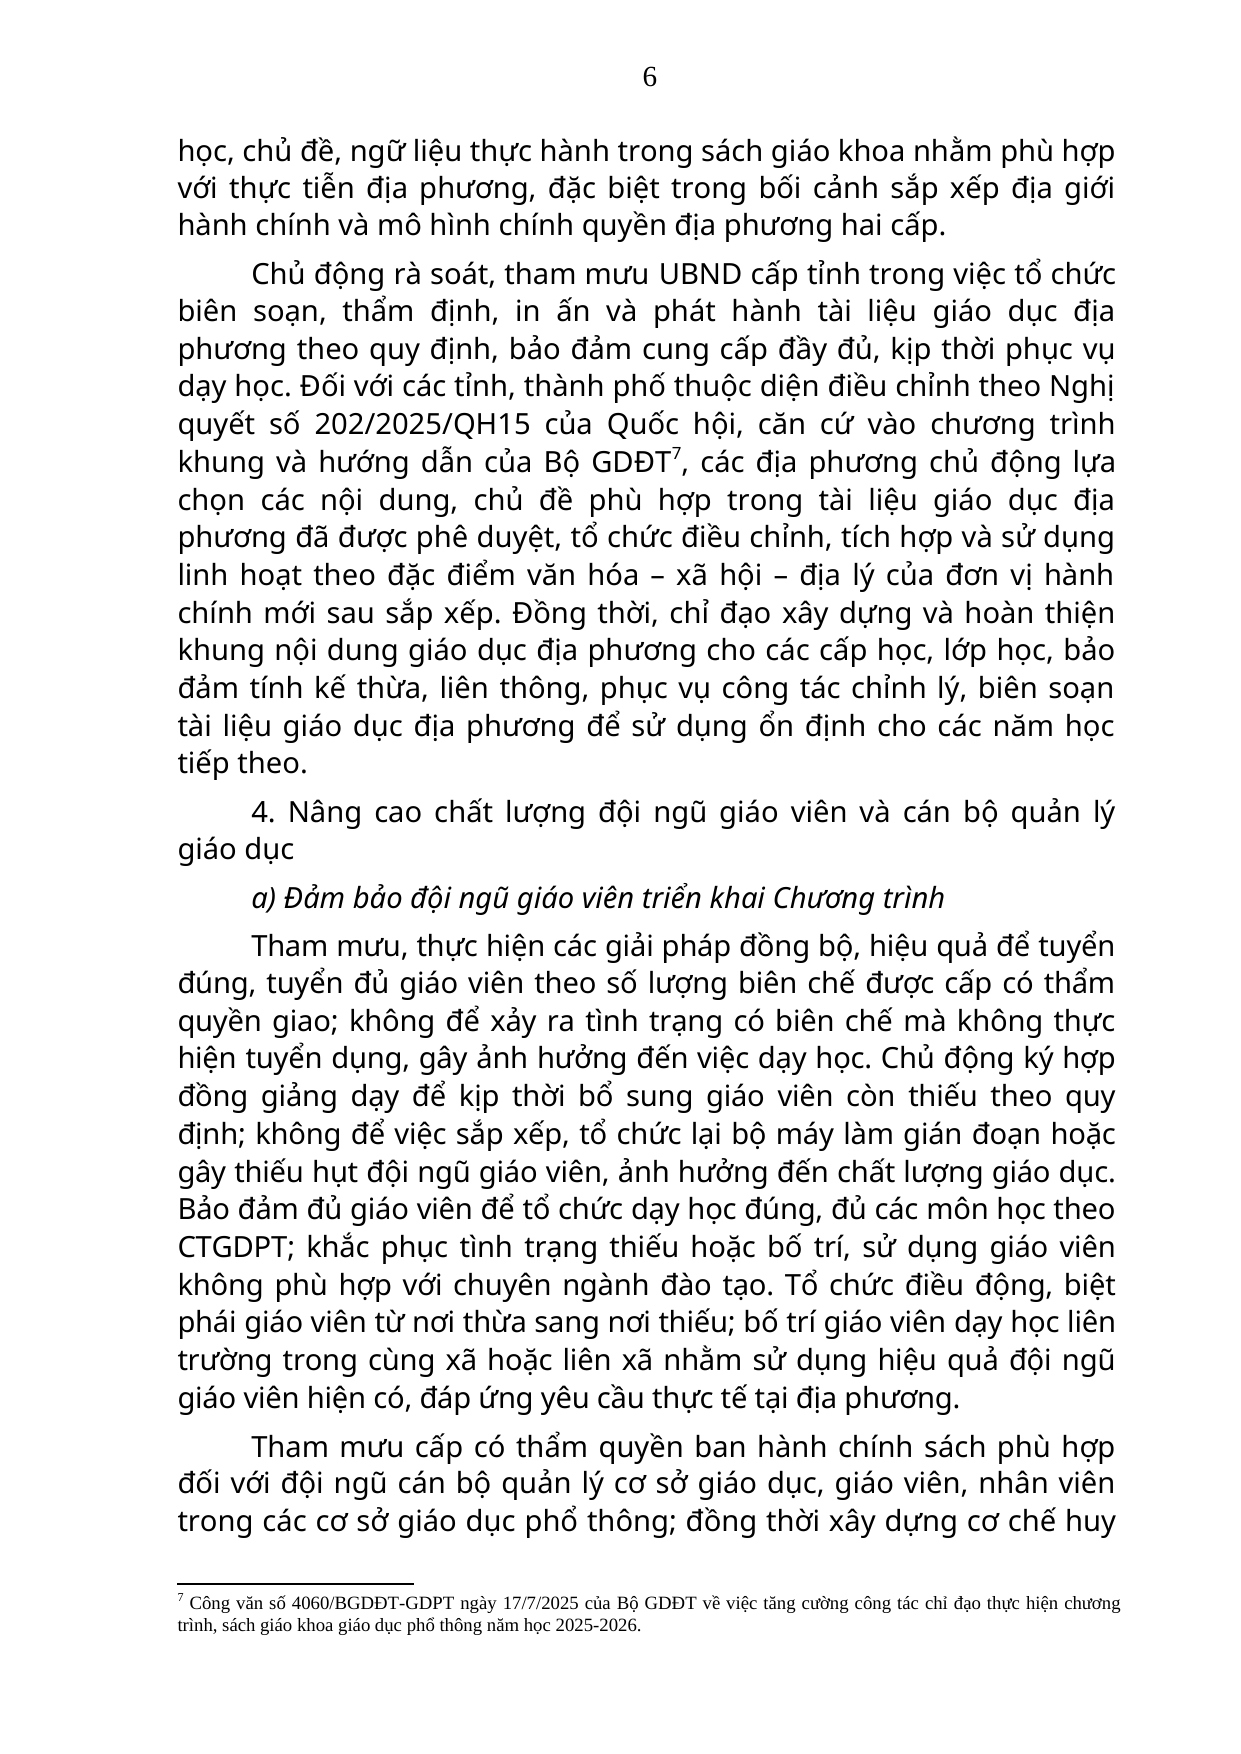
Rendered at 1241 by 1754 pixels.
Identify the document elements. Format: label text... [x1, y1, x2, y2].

text Chủ động rà soát, tham mưu UBND cấp tỉnh trong việc tổ chức biên soạn, thẩm định, in ấn và phát hành tài liệu giáo dục địa phương theo quy định, bảo đảm cung cấp đầy đủ, kịp thời phục vụ dạy học. Đối với các tỉnh, thành phố thuộc diện điều chỉnh theo Nghị quyết số 202/2025/QH15 của Quốc hội, căn cứ vào chương trình khung và hướng dẫn của Bộ GDĐT, các địa phương chủ động lựa chọn các nội dung, chủ đề phù hợp trong tài liệu giáo dục địa phương đã được phê duyệt, tổ chức điều chỉnh, tích hợp và sử dụng linh hoạt theo đặc điểm văn hóa – xã hội – địa lý của đơn vị hành chính mới sau sắp xếp. Đồng thời, chỉ đạo xây dựng và hoàn thiện khung nội dung giáo dục địa phương cho các cấp học, lớp học, bảo đảm tính kế thừa, liên thông, phục vụ công tác chỉnh lý, biên soạn tài liệu giáo dục địa phương để sử dụng ổn định cho các năm học tiếp theo. [177, 255, 1117, 782]
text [177, 131, 1117, 244]
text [177, 1427, 1117, 1540]
text a) Đảm bảo đội ngũ giáo viên triển khai Chương trình [177, 879, 1117, 916]
text Tham mưu, thực hiện các giải pháp đồng bộ, hiệu quả để tuyển đúng, tuyển đủ giáo viên theo số lượng biên chế được cấp có thẩm quyền giao; không để xảy ra tình trạng có biên chế mà không thực hiện tuyển dụng, gây ảnh hưởng đến việc dạy học. Chủ động ký hợp đồng giảng dạy để kịp thời bổ sung giáo viên còn thiếu theo quy định; không để việc sắp xếp, tổ chức lại bộ máy làm gián đoạn hoặc gây thiếu hụt đội ngũ giáo viên, ảnh hưởng đến chất lượng giáo dục. Bảo đảm đủ giáo viên để tổ chức dạy học đúng, đủ các môn học theo CTGDPT; khắc phục tình trạng thiếu hoặc bố trí, sử dụng giáo viên không phù hợp với chuyên ngành đào tạo. Tổ chức điều động, biệt phái giáo viên từ nơi thừa sang nơi thiếu; bố trí giáo viên dạy học liên trường trong cùng xã hoặc liên xã nhằm sử dụng hiệu quả đội ngũ giáo viên hiện có, đáp ứng yêu cầu thực tế tại địa phương. [177, 927, 1117, 1417]
text 4. Nâng cao chất lượng đội ngũ giáo viên và cán bộ quản lý giáo dục [177, 793, 1117, 868]
